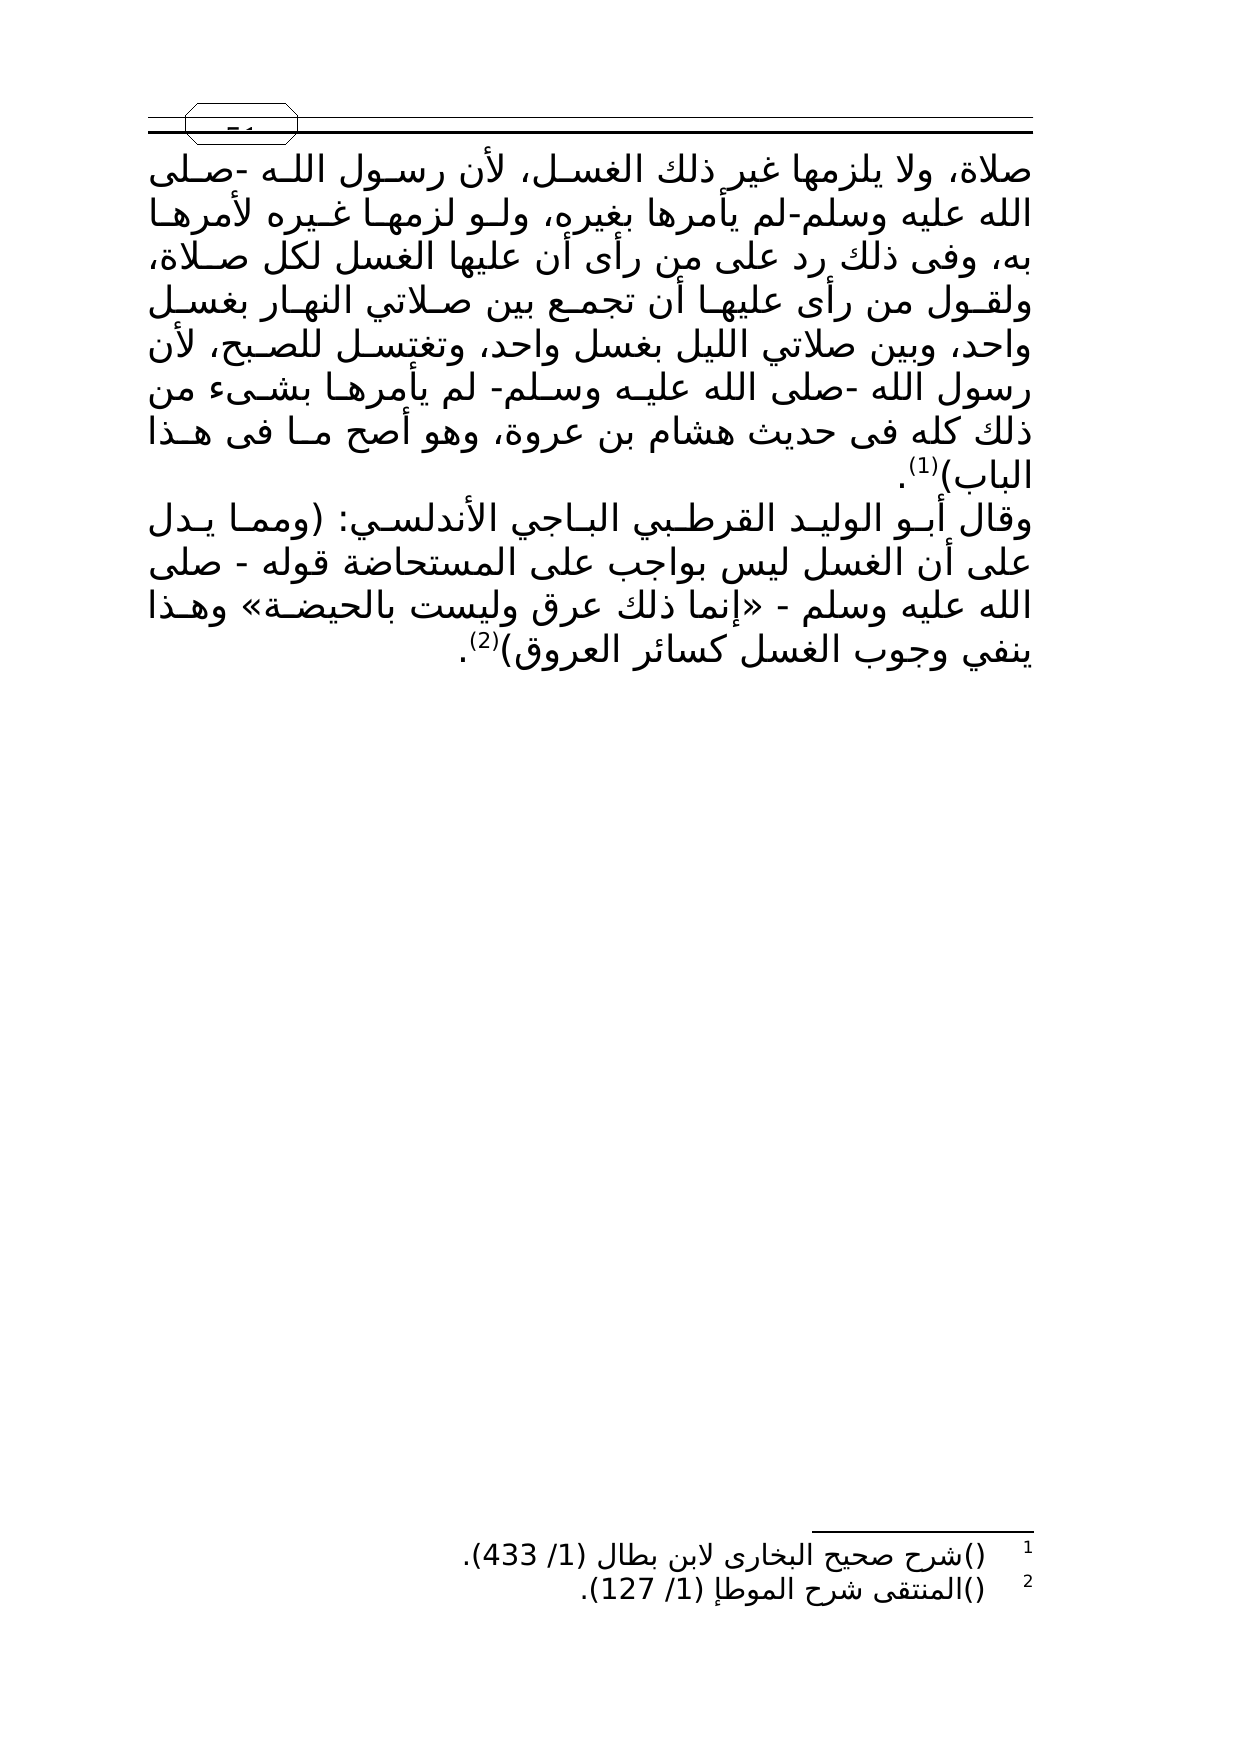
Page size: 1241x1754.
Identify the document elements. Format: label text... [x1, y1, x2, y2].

text وقال أبو الوليد القرطبي الباجي الأندلسي: (ومما يدل على أن الغسل ليس بواجب على المستحاضة قوله - صلى الله عليه وسلم - «إنما ذلك عرق وليست بالحيضة» وهذا ينفي وجوب الغسل كسائر العروق)(). [148, 497, 1033, 671]
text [148, 148, 1033, 497]
